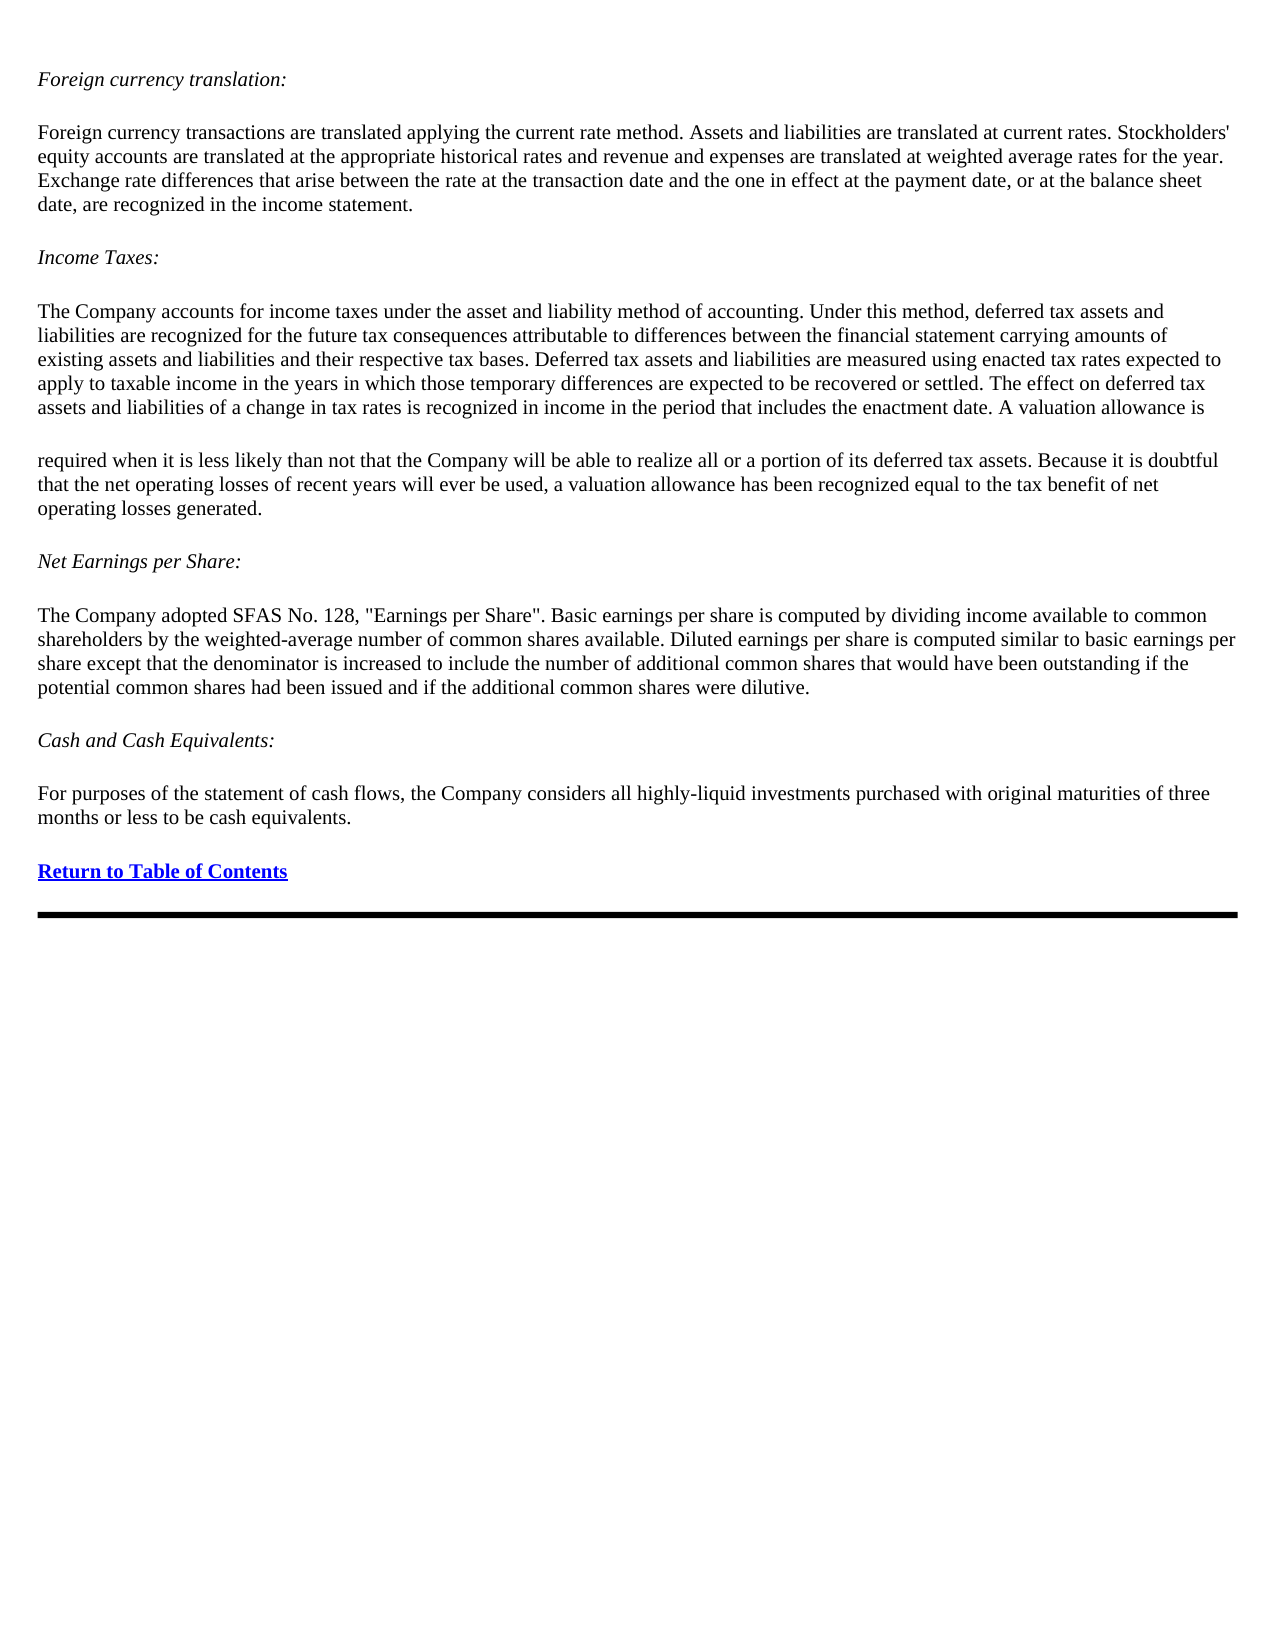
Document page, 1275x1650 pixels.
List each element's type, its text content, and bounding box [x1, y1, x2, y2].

text For purposes of the statement of cash flows, the Company considers all highly-liquid investments purchased with original maturities of three months or less to be cash equivalents. [37, 781, 1237, 829]
text The Company accounts for income taxes under the asset and liability method of accounting. Under this method, deferred tax assets and liabilities are recognized for the future tax consequences attributable to differences between the financial statement carrying amounts of existing assets and liabilities and their respective tax bases. Deferred tax assets and liabilities are measured using enacted tax rates expected to apply to taxable income in the years in which those temporary differences are expected to be recovered or settled. The effect on deferred tax assets and liabilities of a change in tax rates is recognized in income in the period that includes the enactment date. A valuation allowance is [37, 298, 1237, 419]
text Income Taxes: [37, 245, 1237, 269]
text Cash and Cash Equivalents: [37, 728, 1237, 752]
text Foreign currency transactions are translated applying the current rate method. Assets and liabilities are translated at current rates. Stockholders' equity accounts are translated at the appropriate historical rates and revenue and expenses are translated at weighted average rates for the year. Exchange rate differences that arise between the rate at the transaction date and the one in effect at the payment date, or at the balance sheet date, are recognized in the income statement. [37, 120, 1237, 216]
text Net Earnings per Share: [37, 549, 1237, 573]
text The Company adopted SFAS No. 128, "Earnings per Share". Basic earnings per share is computed by dividing income available to common shareholders by the weighted-average number of common shares available. Diluted earnings per share is computed similar to basic earnings per share except that the denominator is increased to include the number of additional common shares that would have been outstanding if the potential common shares had been issued and if the additional common shares were dilutive. [37, 603, 1237, 699]
text required when it is less likely than not that the Company will be able to realize all or a portion of its deferred tax assets. Because it is doubtful that the net operating losses of recent years will ever be used, a valuation allowance has been recognized equal to the tax benefit of net operating losses generated. [37, 448, 1237, 520]
text Foreign currency translation: [37, 67, 1237, 91]
text Return to Table of Contents [37, 858, 1237, 883]
